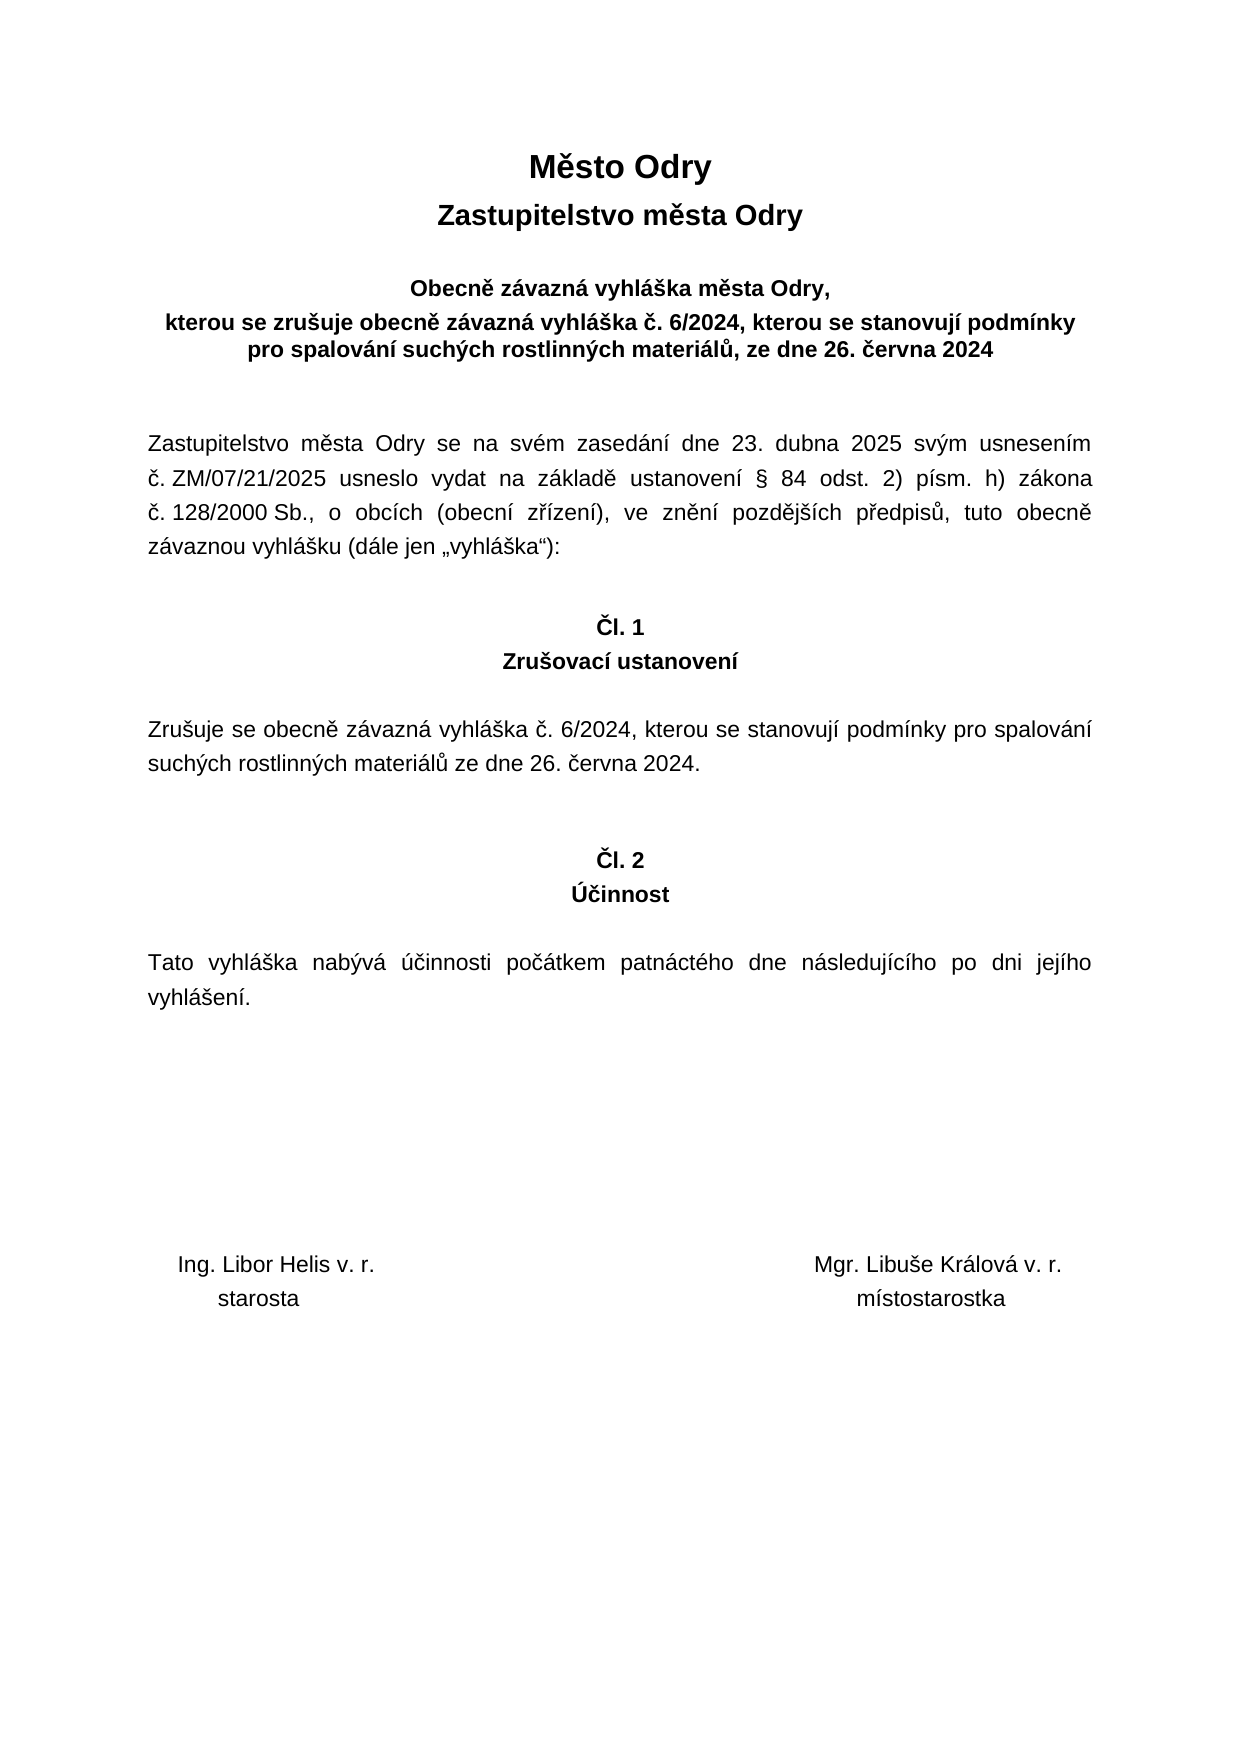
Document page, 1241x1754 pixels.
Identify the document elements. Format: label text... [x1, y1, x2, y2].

text Čl. 1 [148, 614, 1093, 640]
text Zrušuje se obecně závazná vyhláška č. 6/2024, kterou se stanovují podmínky pro spalování suchých rostlinných materiálů ze dne 26. června 2024. [148, 716, 1093, 777]
text kterou se zrušuje obecně závazná vyhláška č. 6/2024, kterou se stanovují podmínky pro spalování suchých rostlinných materiálů, ze dne 26. června 2024 [148, 309, 1093, 362]
text Čl. 2 [148, 847, 1093, 873]
text Zastupitelstvo města Odry se na svém zasedání dne 23. dubna 2025 svým usnesením č. ZM/07/21/2025 usneslo vydat na základě ustanovení § 84 odst. 2) písm. h) zákona č. 128/2000 Sb., o obcích (obecní zřízení), ve znění pozdějších předpisů, tuto obecně závaznou vyhlášku (dále jen „vyhláška“): [148, 430, 1093, 559]
text Účinnost [148, 881, 1093, 907]
text Ing. Libor Helis v. r. Mgr. Libuše Králová v. r. [148, 1251, 1093, 1277]
text Zastupitelstvo města Odry [148, 197, 1093, 231]
text Obecně závazná vyhláška města Odry, [148, 275, 1093, 302]
text Tato vyhláška nabývá účinnosti počátkem patnáctého dne následujícího po dni jejího vyhlášení. [148, 949, 1093, 1010]
text Město Odry [148, 148, 1093, 186]
text Zrušovací ustanovení [148, 648, 1093, 674]
text starosta místostarostka [148, 1285, 1093, 1312]
